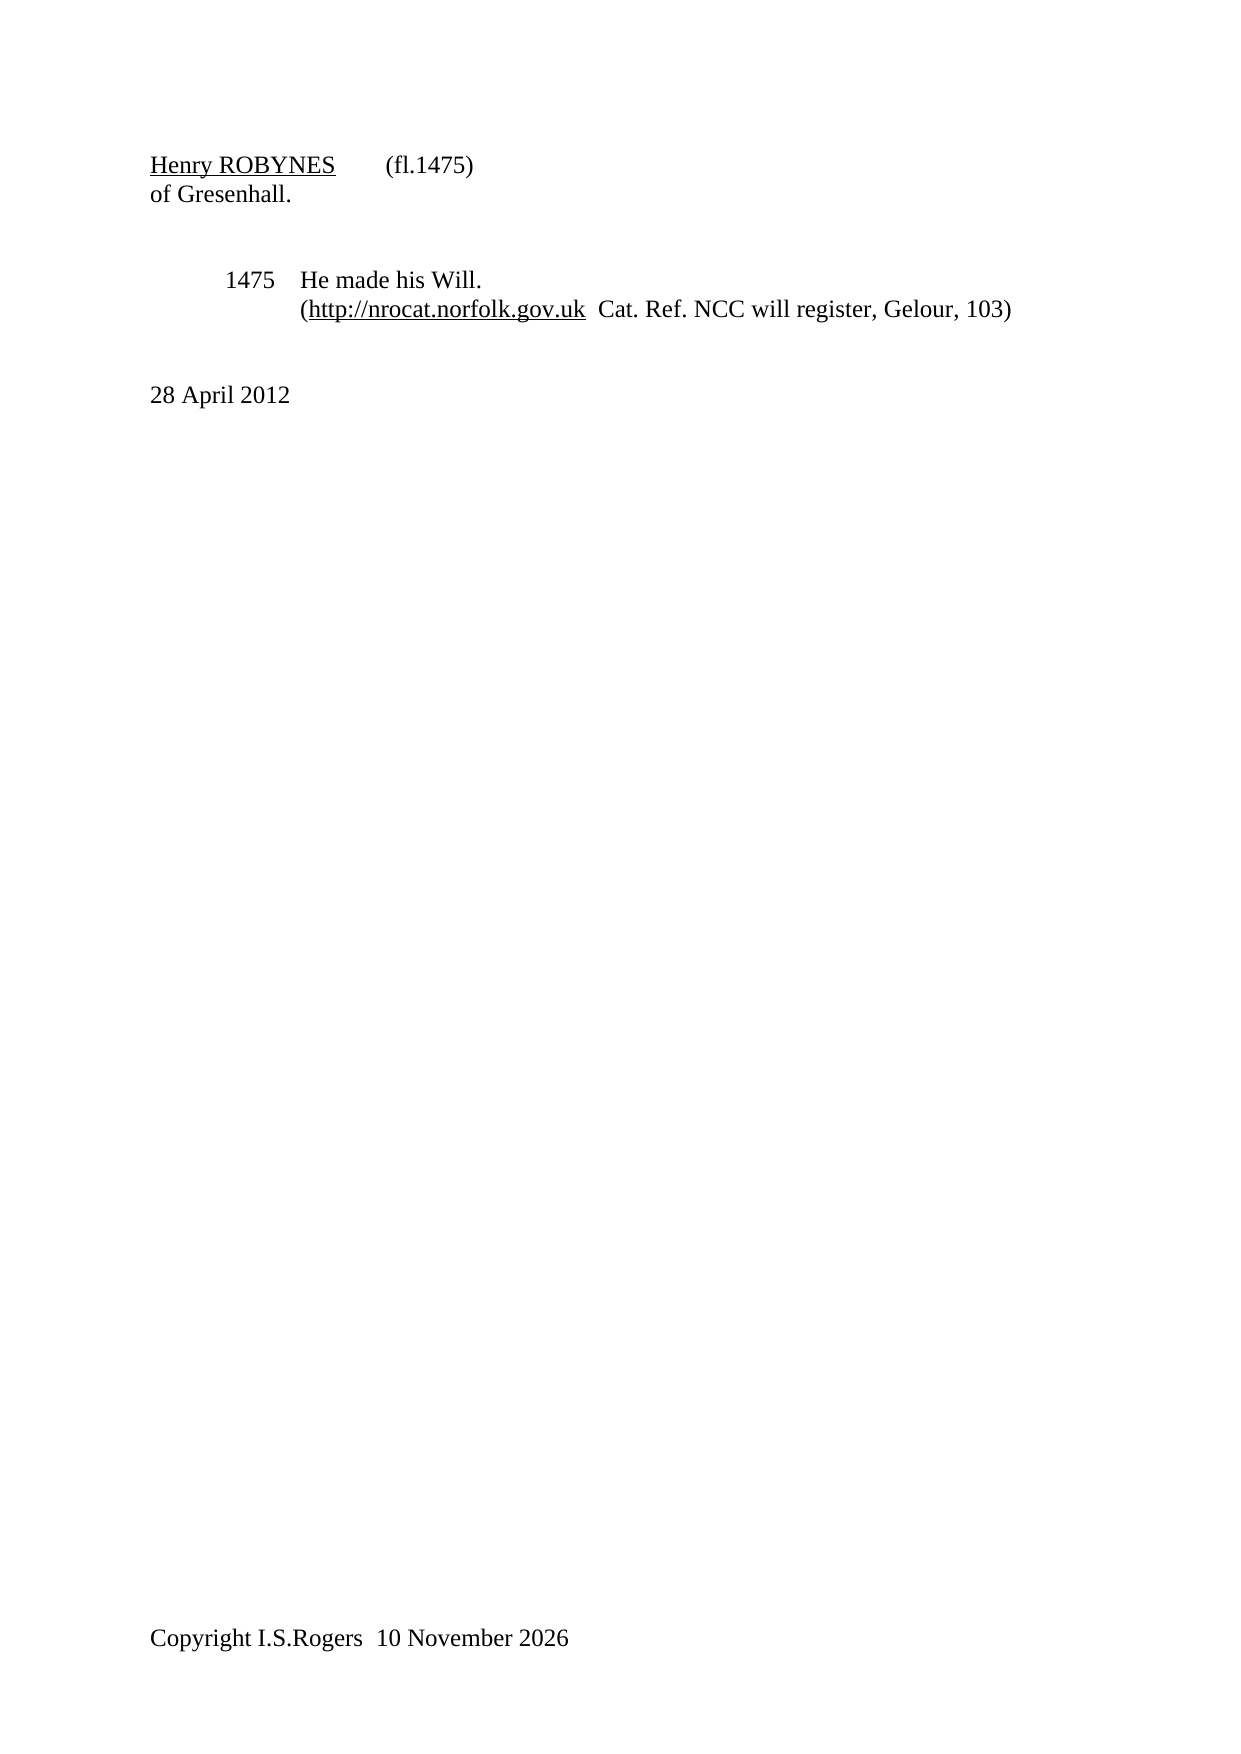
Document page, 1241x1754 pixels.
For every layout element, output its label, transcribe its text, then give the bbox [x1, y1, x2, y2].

text 1475 He made his Will. [150, 265, 1090, 294]
text of Gresenhall. [150, 179, 1090, 207]
text 28 April 2012 [150, 380, 1090, 409]
text (http://nrocat.norfolk.gov.uk Cat. Ref. NCC will register, Gelour, 103) [150, 294, 1090, 322]
text Henry ROBYNES (fl.1475) [150, 150, 1090, 179]
